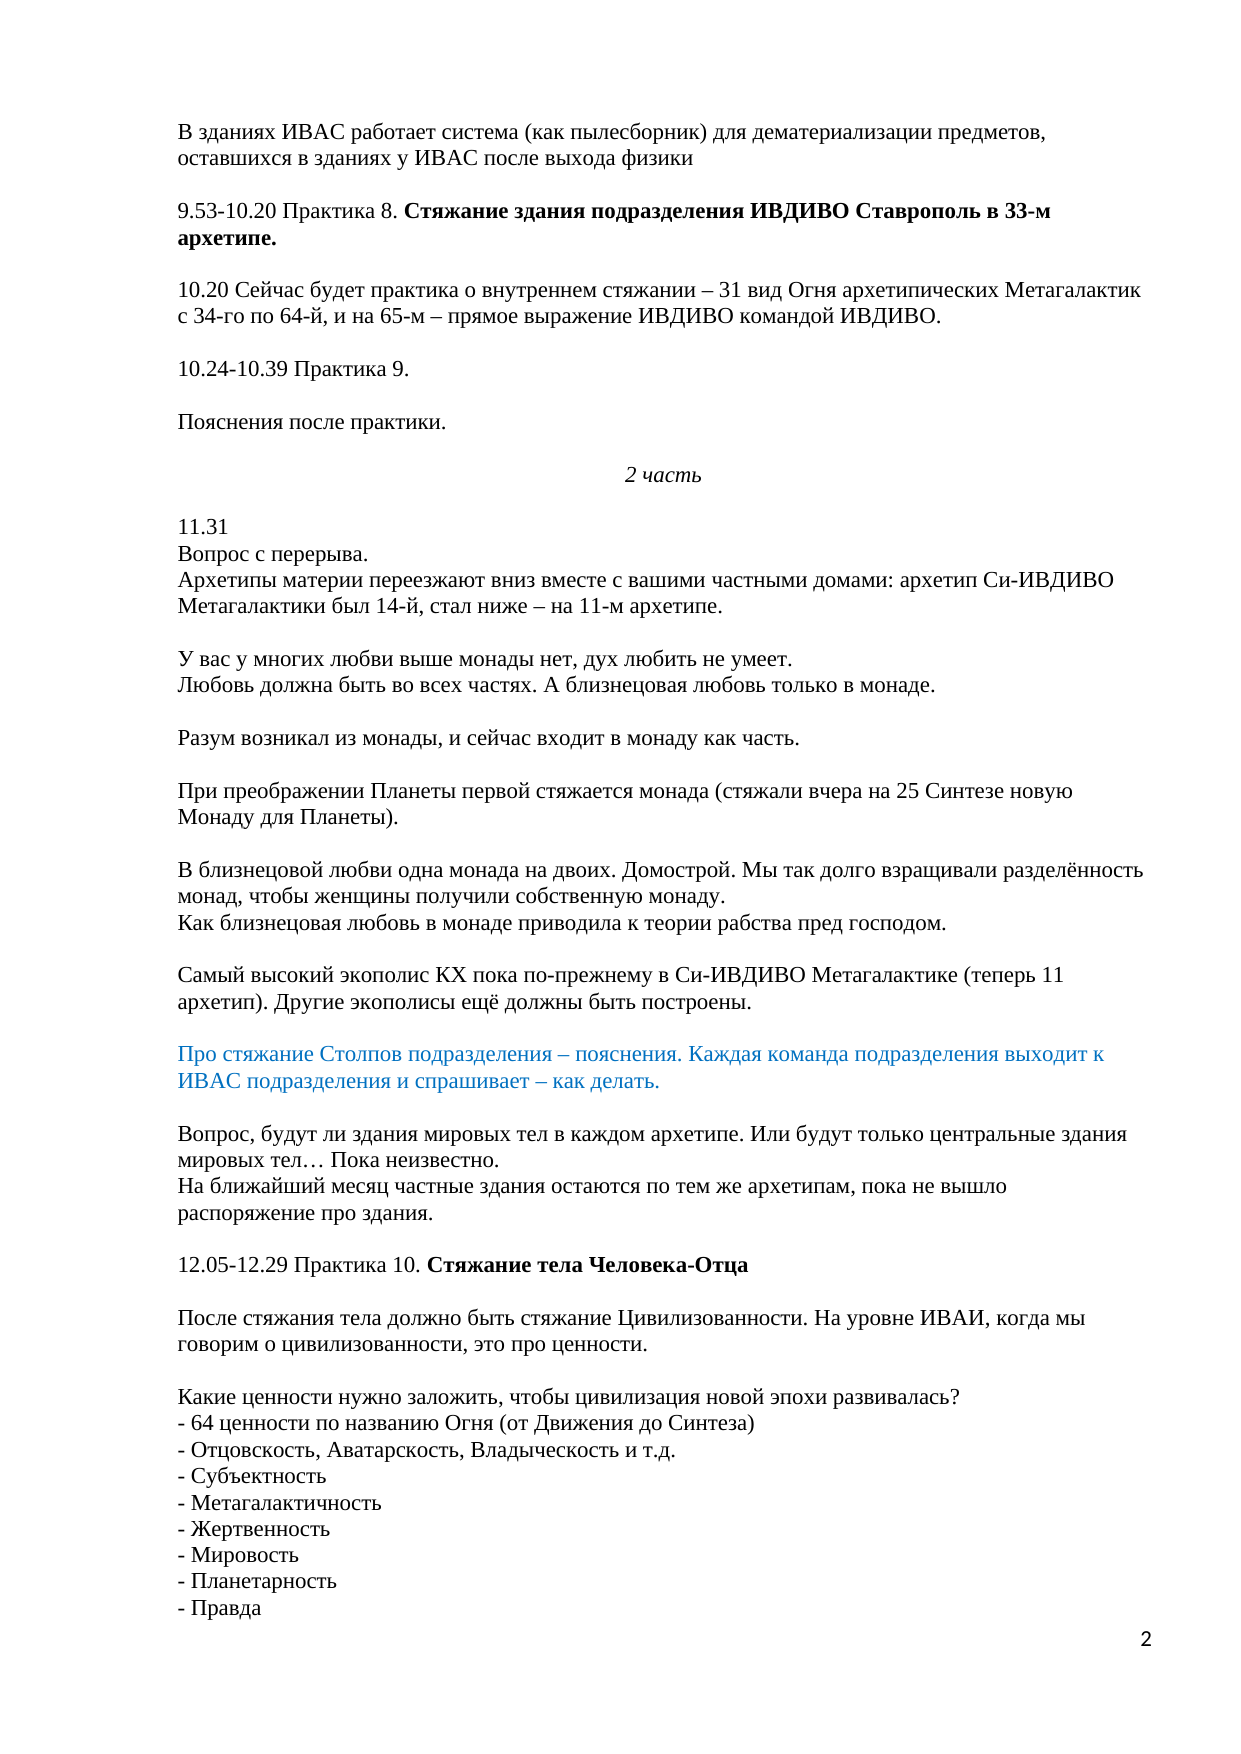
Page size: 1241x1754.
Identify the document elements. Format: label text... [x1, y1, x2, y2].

text Какие ценности нужно заложить, чтобы цивилизация новой эпохи развивалась? [177, 1383, 1152, 1409]
text Про стяжание Столпов подразделения – пояснения. Каждая команда подразделения выходит к ИВАС подразделения и спрашивает – как делать. [177, 1041, 1152, 1093]
text 12.05-12.29 Практика 10. Стяжание тела Человека-Отца [177, 1251, 1152, 1278]
text Разум возникал из монады, и сейчас входит в монаду как часть. [177, 724, 1152, 751]
text Самый высокий экополис КХ пока по-прежнему в Си-ИВДИВО Метагалактике (теперь 11 архетип). Другие экополисы ещё должны быть построены. [177, 961, 1152, 1014]
text На ближайший месяц частные здания остаются по тем же архетипам, пока не вышло распоряжение про здания. [177, 1172, 1152, 1225]
text Архетипы материи переезжают вниз вместе с вашими частными домами: архетип Си-ИВДИВО Метагалактики был 14-й, стал ниже – на 11-м архетипе. [177, 566, 1152, 619]
text - Метагалактичность [177, 1488, 1152, 1515]
text - Жертвенность [177, 1515, 1152, 1541]
text В близнецовой любви одна монада на двоих. Домострой. Мы так долго взращивали разделённость монад, чтобы женщины получили собственную монаду. [177, 856, 1152, 909]
text 10.20 Сейчас будет практика о внутреннем стяжании – 31 вид Огня архетипических Метагалактик с 34-го по 64-й, и на 65-м – прямое выражение ИВДИВО командой ИВДИВО. [177, 276, 1152, 329]
text - 64 ценности по названию Огня (от Движения до Синтеза) [177, 1409, 1152, 1436]
text - Субъектность [177, 1462, 1152, 1488]
text 9.53-10.20 Практика 8. Стяжание здания подразделения ИВДИВО Ставрополь в 33-м архетипе. [177, 197, 1152, 250]
text - Мировость [177, 1541, 1152, 1568]
text Как близнецовая любовь в монаде приводила к теории рабства пред господом. [177, 909, 1152, 935]
text Любовь должна быть во всех частях. А близнецовая любовь только в монаде. [177, 672, 1152, 698]
text При преображении Планеты первой стяжается монада (стяжали вчера на 25 Синтезе новую Монаду для Планеты). [177, 777, 1152, 830]
text Вопрос с перерыва. [177, 540, 1152, 566]
text - Планетарность [177, 1568, 1152, 1594]
text В зданиях ИВАС работает система (как пылесборник) для дематериализации предметов, оставшихся в зданиях у ИВАС после выхода физики [177, 118, 1152, 171]
text Вопрос, будут ли здания мировых тел в каждом архетипе. Или будут только центральные здания мировых тел… Пока неизвестно. [177, 1119, 1152, 1172]
text - Отцовскость, Аватарскость, Владыческость и т.д. [177, 1436, 1152, 1462]
text 10.24-10.39 Практика 9. [177, 355, 1152, 382]
text - Правда [177, 1594, 1152, 1620]
text У вас у многих любви выше монады нет, дух любить не умеет. [177, 645, 1152, 672]
text 2 часть [177, 461, 1152, 487]
text Пояснения после практики. [177, 408, 1152, 434]
text После стяжания тела должно быть стяжание Цивилизованности. На уровне ИВАИ, когда мы говорим о цивилизованности, это про ценности. [177, 1304, 1152, 1357]
text 11.31 [177, 513, 1152, 540]
